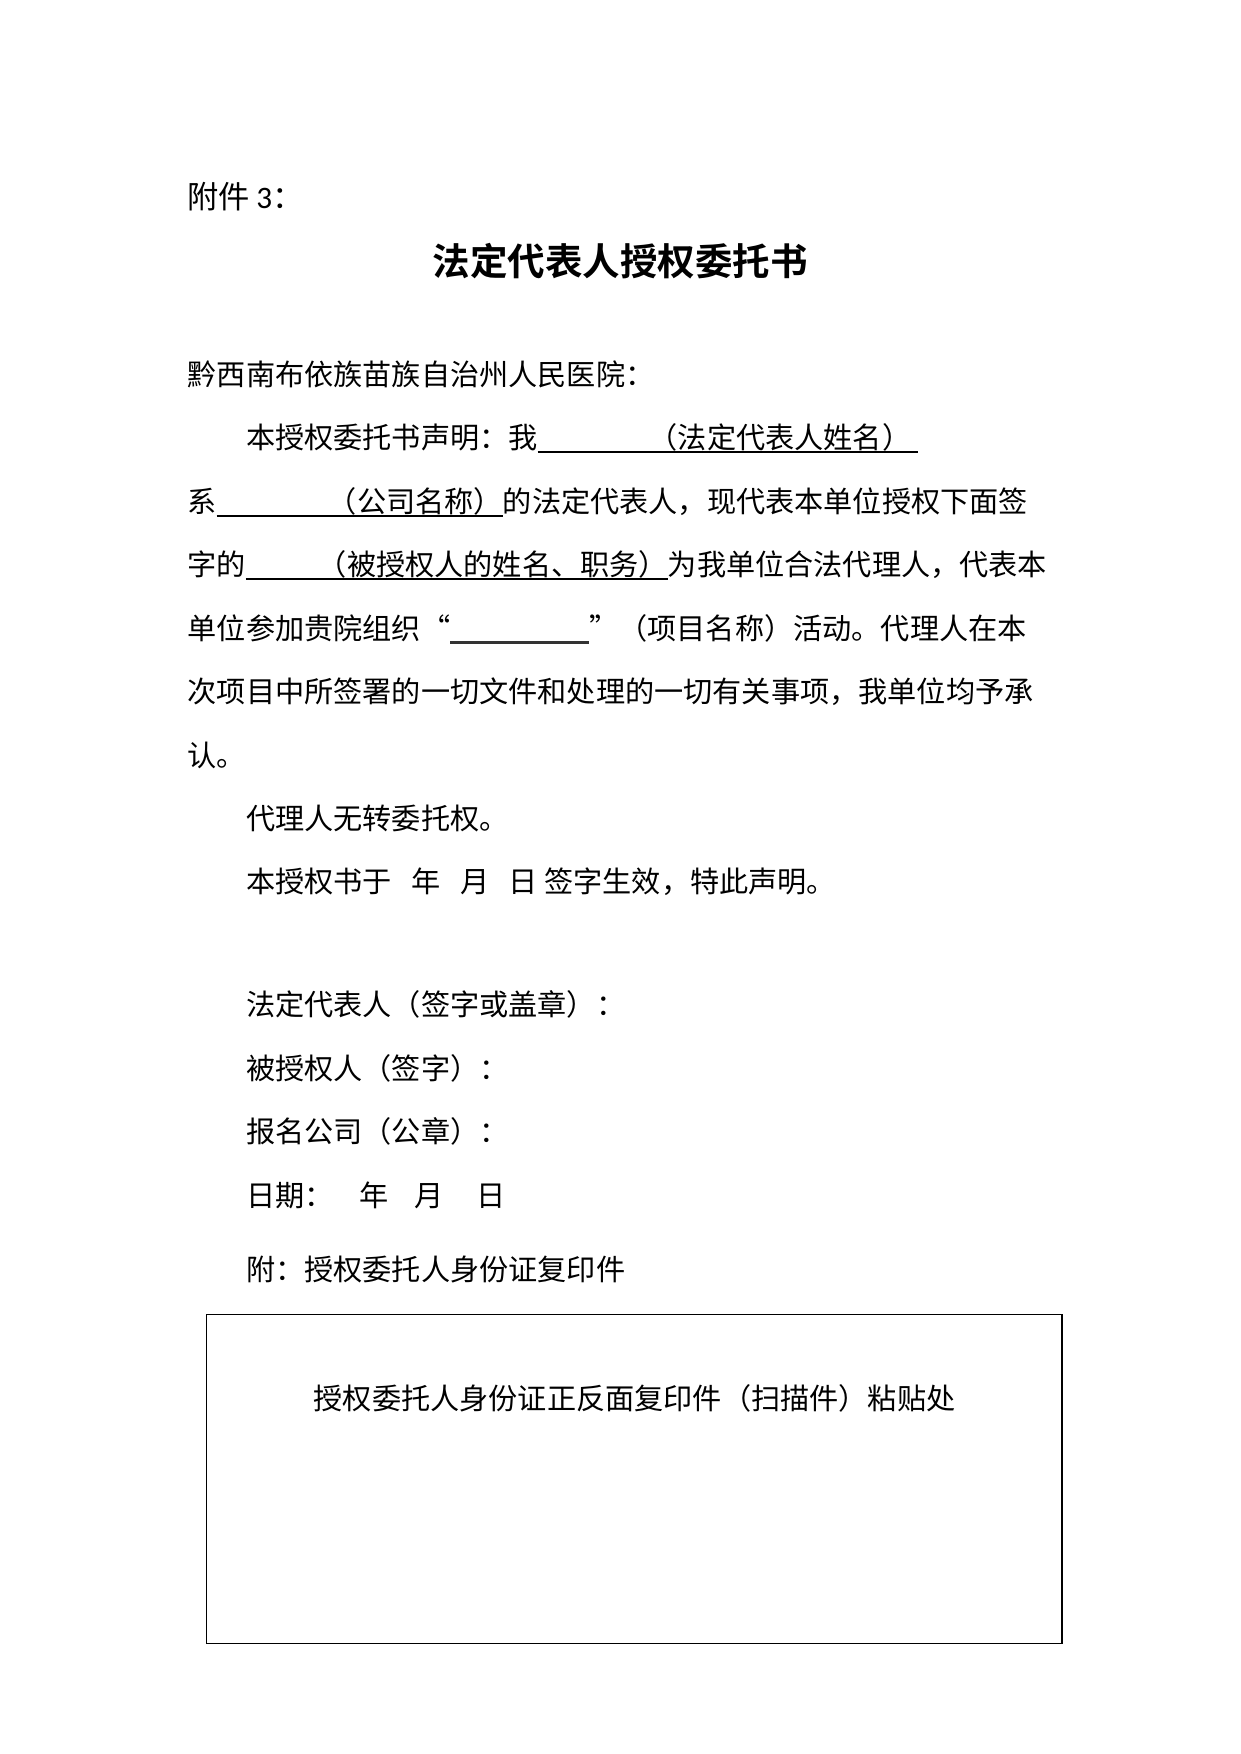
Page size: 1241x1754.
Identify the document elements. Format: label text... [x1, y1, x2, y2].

text 黔西南布依族苗族自治州人民医院： [187, 351, 1053, 394]
text 附：授权委托人身份证复印件 [187, 1236, 1053, 1301]
text 本授权委托书声明：我 （法定代表人姓名） [187, 415, 1053, 457]
text 被授权人（签字）： [187, 1045, 1053, 1088]
text 法定代表人授权委托书 [187, 227, 1053, 292]
text 法定代表人（签字或盖章）： [187, 982, 1053, 1024]
text 系 （公司名称）的法定代表人，现代表本单位授权下面签字的 （被授权人的姓名、职务）为我单位合法代理人，代表本单位参加贵院组织“ ”（项目名称）活动。代理人在本次项目中所签署的一切文件和处理的一切有关事项，我单位均予承认。 [187, 478, 1053, 774]
text 报名公司（公章）： [187, 1109, 1053, 1151]
text 附件3： [187, 162, 1053, 227]
text 代理人无转委托权。 [187, 796, 1053, 838]
text 日期： 年 月 日 [187, 1172, 1053, 1214]
text 本授权书于 年 月 日 签字生效，特此声明。 [187, 859, 1053, 901]
